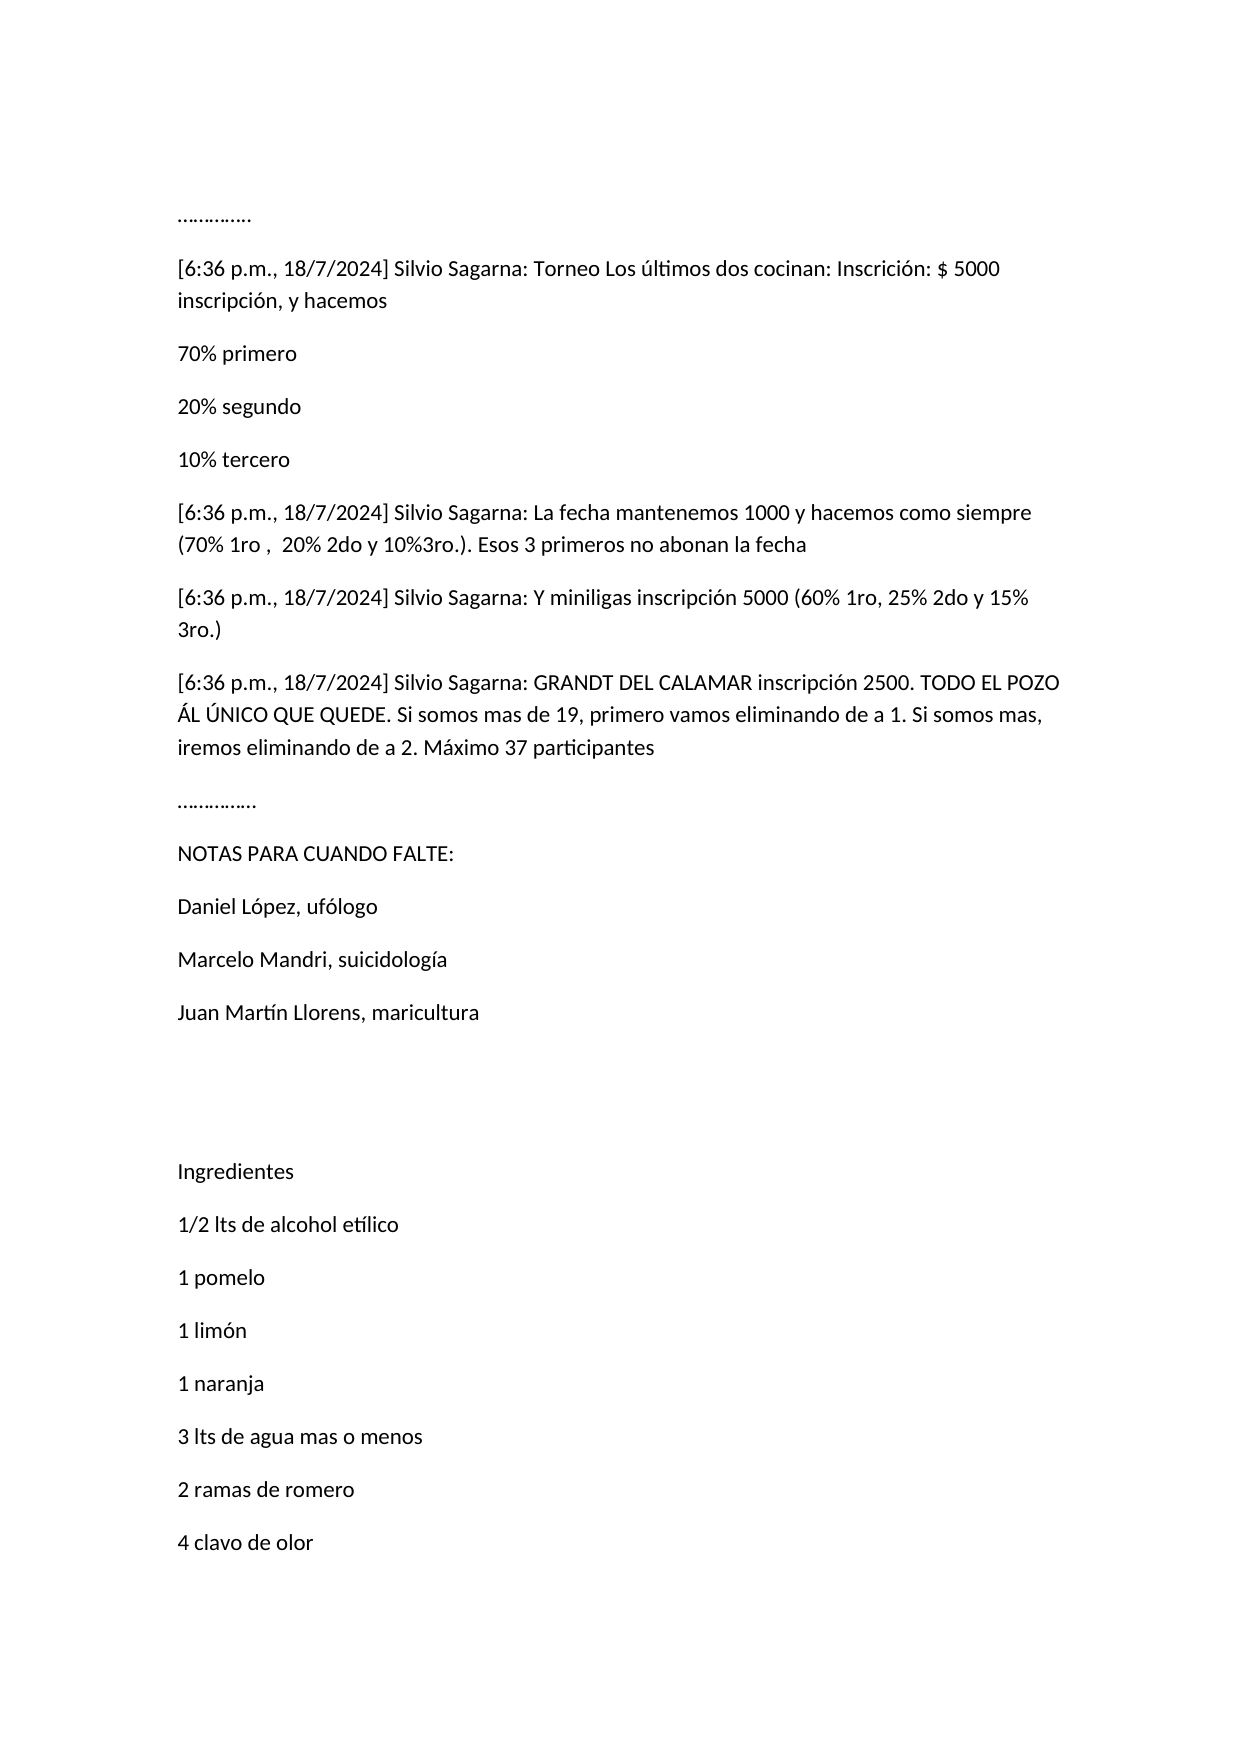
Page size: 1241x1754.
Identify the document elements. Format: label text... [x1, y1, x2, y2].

text 10% tercero [177, 445, 1063, 473]
text 1/2 lts de alcohol etílico [177, 1210, 1063, 1238]
text [6:36 p.m., 18/7/2024] Silvio Sagarna: La fecha mantenemos 1000 y hacemos como siempre (70% 1ro , 20% 2do y 10%3ro.). Esos 3 primeros no abonan la fecha [177, 498, 1063, 558]
text [6:36 p.m., 18/7/2024] Silvio Sagarna: GRANDT DEL CALAMAR inscripción 2500. TODO EL POZO ÁL ÚNICO QUE QUEDE. Si somos mas de 19, primero vamos eliminando de a 1. Si somos mas, iremos eliminando de a 2. Máximo 37 participantes [177, 668, 1063, 761]
text 20% segundo [177, 392, 1063, 420]
text NOTAS PARA CUANDO FALTE: [177, 839, 1063, 867]
text Ingredientes [177, 1157, 1063, 1185]
text 1 limón [177, 1316, 1063, 1344]
text 3 lts de agua mas o menos [177, 1422, 1063, 1450]
text Daniel López, ufólogo [177, 892, 1063, 920]
text 1 naranja [177, 1369, 1063, 1397]
text [6:36 p.m., 18/7/2024] Silvio Sagarna: Torneo Los últimos dos cocinan: Inscrición: $ 5000 inscripción, y hacemos [177, 254, 1063, 314]
text …………… [177, 786, 1063, 814]
text [6:36 p.m., 18/7/2024] Silvio Sagarna: Y miniligas inscripción 5000 (60% 1ro, 25% 2do y 15% 3ro.) [177, 583, 1063, 643]
text Juan Martín Llorens, maricultura [177, 998, 1063, 1026]
text Marcelo Mandri, suicidología [177, 945, 1063, 973]
text ………….. [177, 201, 1063, 229]
text 1 pomelo [177, 1263, 1063, 1291]
text 70% primero [177, 339, 1063, 367]
text 4 clavo de olor [177, 1528, 1063, 1556]
text 2 ramas de romero [177, 1475, 1063, 1503]
